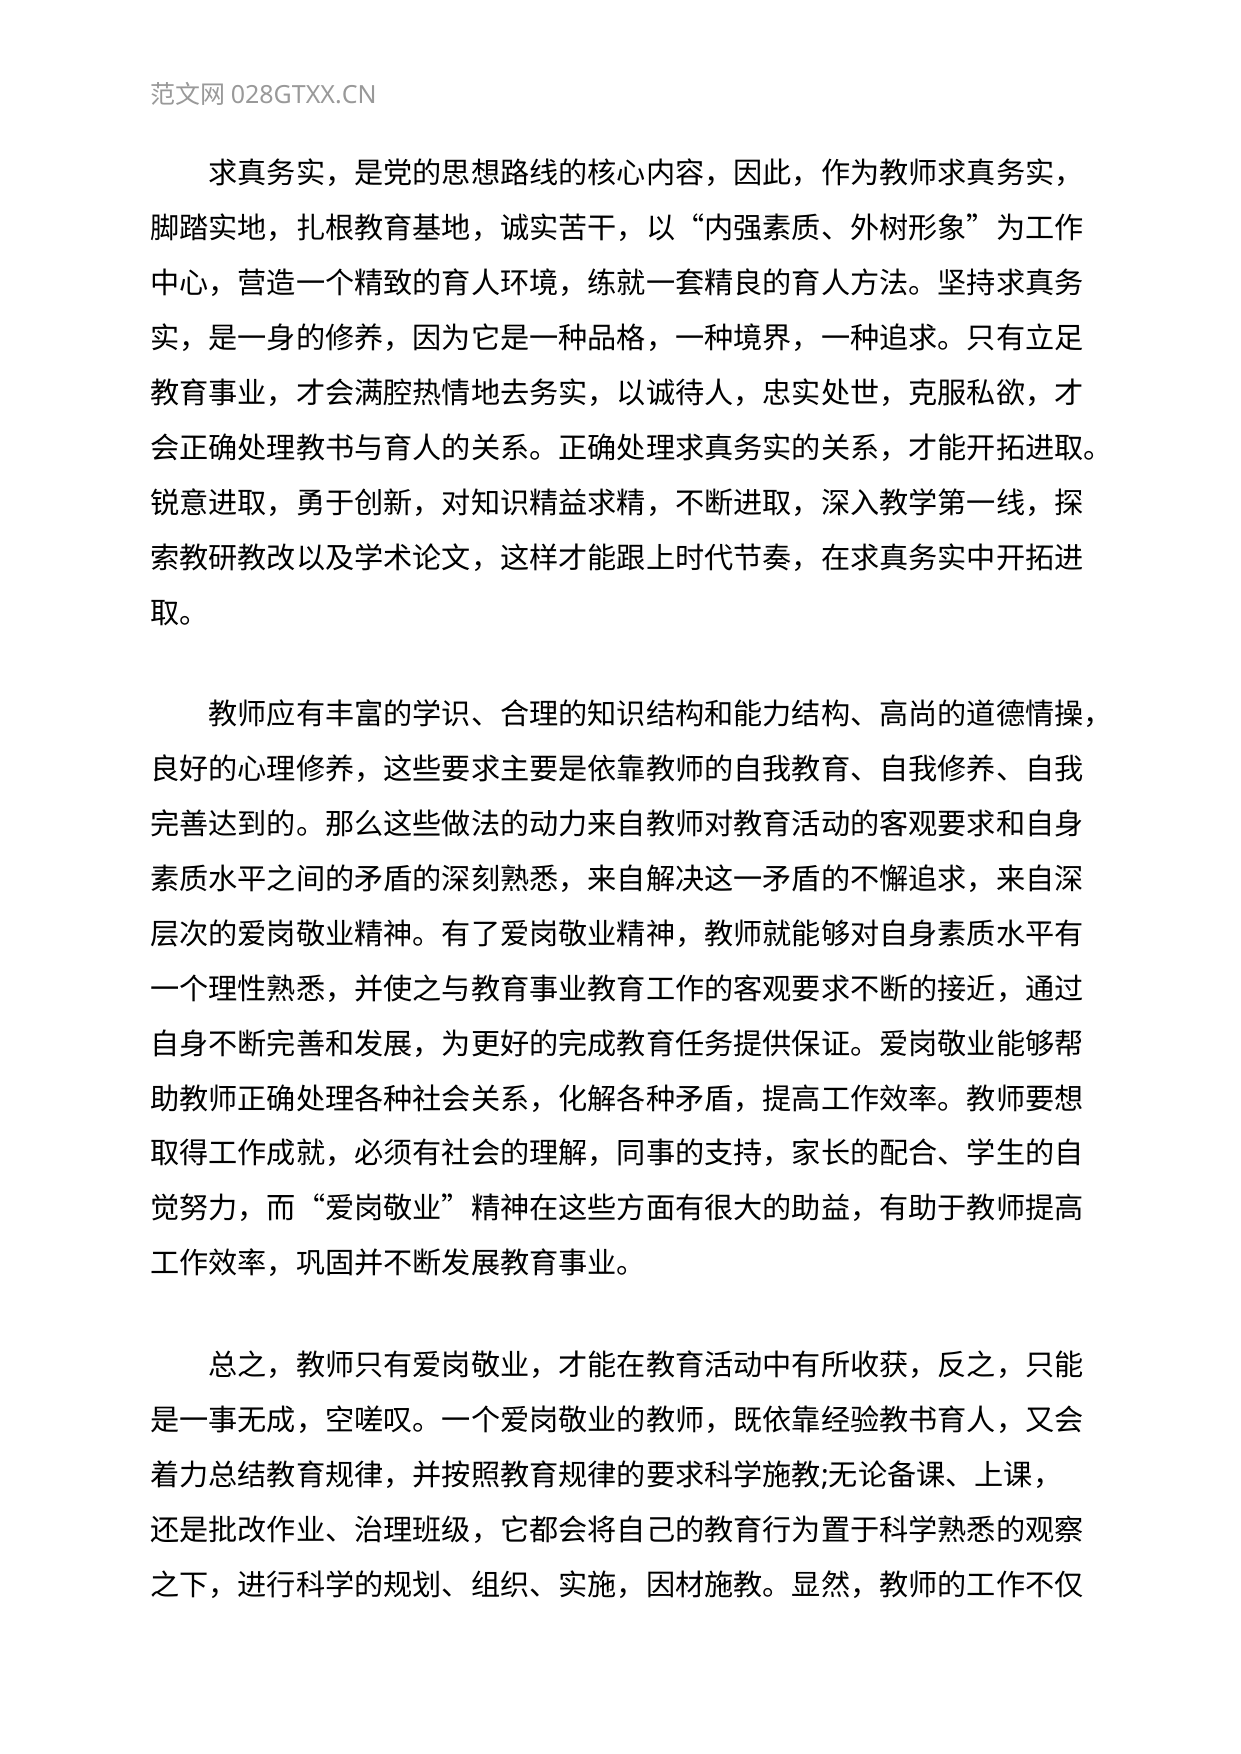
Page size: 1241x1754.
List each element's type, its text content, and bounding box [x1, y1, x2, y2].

text 求真务实，是党的思想路线的核心内容，因此，作为教师求真务实，脚踏实地，扎根教育基地，诚实苦干，以“内强素质、外树形象”为工作中心，营造一个精致的育人环境，练就一套精良的育人方法。坚持求真务实，是一身的修养，因为它是一种品格，一种境界，一种追求。只有立足教育事业，才会满腔热情地去务实，以诚待人，忠实处世，克服私欲，才会正确处理教书与育人的关系。正确处理求真务实的关系，才能开拓进取。锐意进取，勇于创新，对知识精益求精，不断进取，深入教学第一线，探索教研教改以及学术论文，这样才能跟上时代节奏，在求真务实中开拓进取。 [150, 150, 1090, 631]
text 教师应有丰富的学识、合理的知识结构和能力结构、高尚的道德情操，良好的心理修养，这些要求主要是依靠教师的自我教育、自我修养、自我完善达到的。那么这些做法的动力来自教师对教育活动的客观要求和自身素质水平之间的矛盾的深刻熟悉，来自解决这一矛盾的不懈追求，来自深层次的爱岗敬业精神。有了爱岗敬业精神，教师就能够对自身素质水平有一个理性熟悉，并使之与教育事业教育工作的客观要求不断的接近，通过自身不断完善和发展，为更好的完成教育任务提供保证。爱岗敬业能够帮助教师正确处理各种社会关系，化解各种矛盾，提高工作效率。教师要想取得工作成就，必须有社会的理解，同事的支持，家长的配合、学生的自觉努力，而“爱岗敬业”精神在这些方面有很大的助益，有助于教师提高工作效率，巩固并不断发展教育事业。 [150, 691, 1090, 1282]
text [150, 1342, 1090, 1604]
